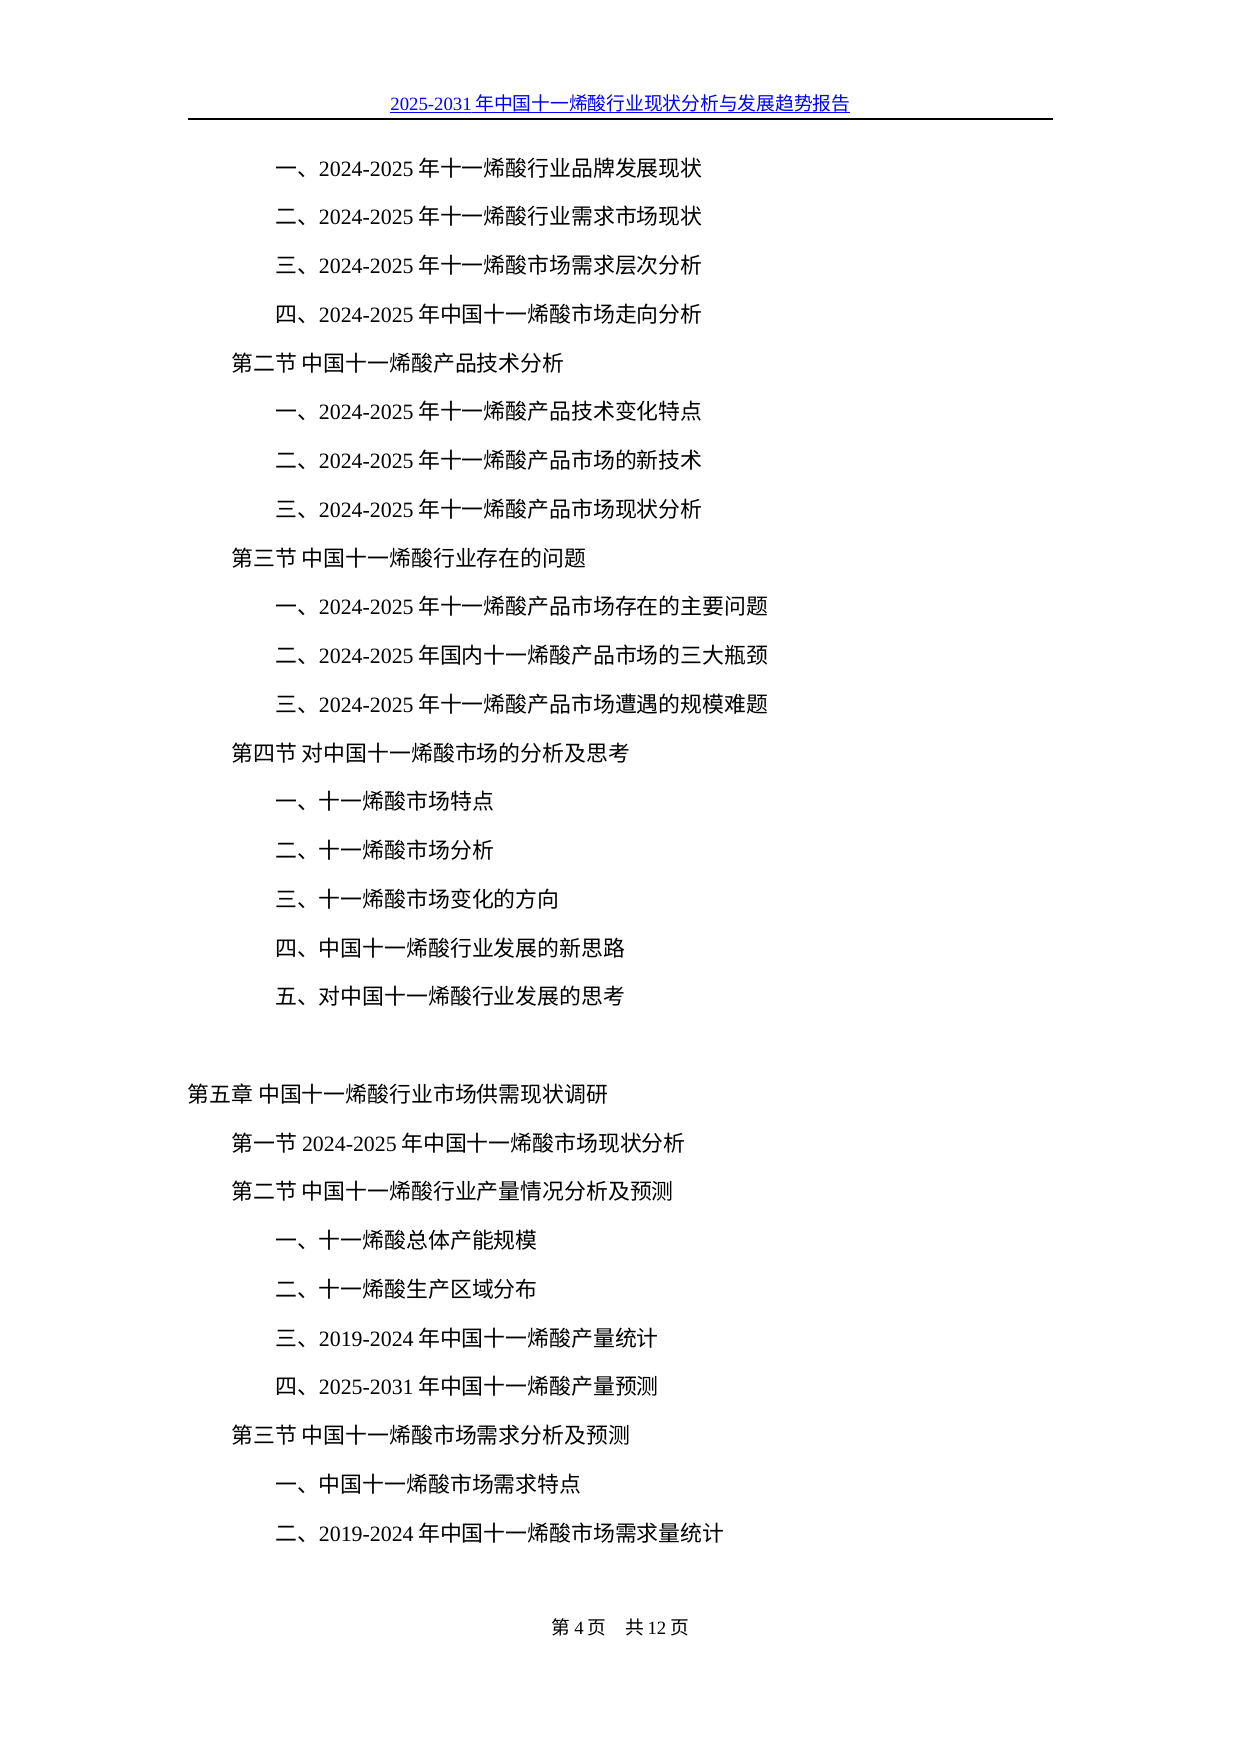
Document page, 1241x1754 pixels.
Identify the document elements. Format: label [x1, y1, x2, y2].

text [187, 150, 1053, 1548]
